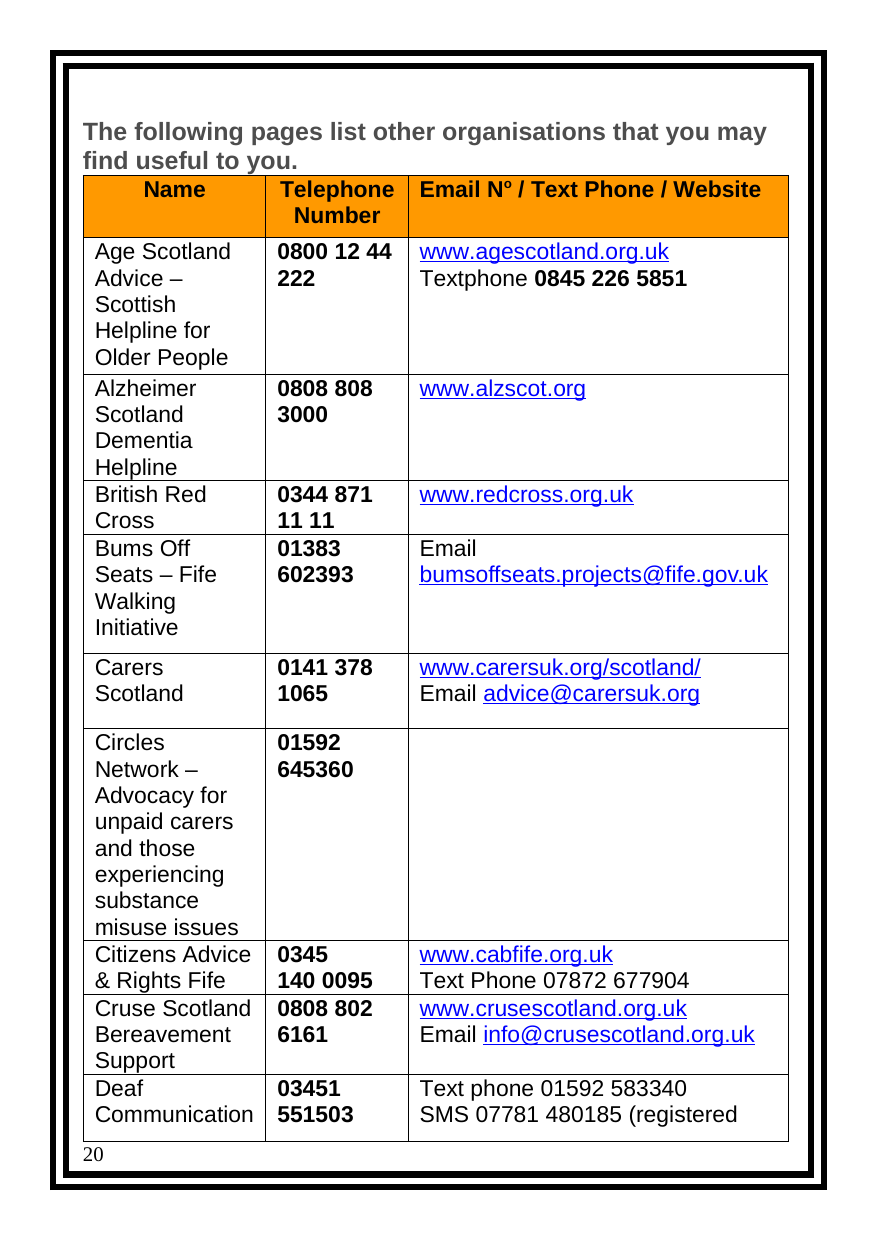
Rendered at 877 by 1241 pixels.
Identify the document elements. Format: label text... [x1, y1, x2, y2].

text The following pages list other organisations that you may find useful to you. [83, 117, 788, 175]
table_cell Email bumsoffseats.projects@fife.gov.uk [409, 535, 788, 653]
table_cell 0344 871 11 11 [266, 481, 408, 534]
table_cell Cruse Scotland Bereavement Support [84, 995, 265, 1074]
table_cell 0800 12 44 222 [266, 238, 408, 374]
table_cell [409, 729, 788, 940]
table_cell Circles Network – Advocacy for unpaid carers and those experiencing substance misuse issues [84, 729, 265, 940]
table_cell British Red Cross [84, 481, 265, 534]
table_header Email No / Text Phone / Website [409, 176, 788, 237]
table_cell www.agescotland.org.uk Textphone 0845 226 5851 [409, 238, 788, 374]
table_cell 0808 808 3000 [266, 375, 408, 480]
table_cell Bums Off Seats – Fife Walking Initiative [84, 535, 265, 653]
table_cell Age Scotland Advice – Scottish Helpline for Older People [84, 238, 265, 374]
table_header Name [84, 176, 265, 237]
table_cell 01383 602393 [266, 535, 408, 653]
table_header Telephone Number [266, 176, 408, 237]
table_cell www.cabfife.org.uk Text Phone 07872 677904 [409, 941, 788, 994]
table_cell www.alzscot.org [409, 375, 788, 480]
table_cell www.crusescotland.org.uk Email info@crusescotland.org.uk [409, 995, 788, 1074]
table_cell www.redcross.org.uk [409, 481, 788, 534]
table_cell 0345 140 0095 [266, 941, 408, 994]
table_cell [84, 1075, 265, 1141]
table_cell 0808 802 6161 [266, 995, 408, 1074]
table_cell 0141 378 1065 [266, 654, 408, 728]
table_cell 03451 551503 [266, 1075, 408, 1141]
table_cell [409, 1075, 788, 1141]
table_cell 01592 645360 [266, 729, 408, 940]
table_cell Alzheimer Scotland Dementia Helpline [84, 375, 265, 480]
table_cell www.carersuk.org/scotland/ Email advice@carersuk.org [409, 654, 788, 728]
table_cell Carers Scotland [84, 654, 265, 728]
table_cell Citizens Advice & Rights Fife [84, 941, 265, 994]
